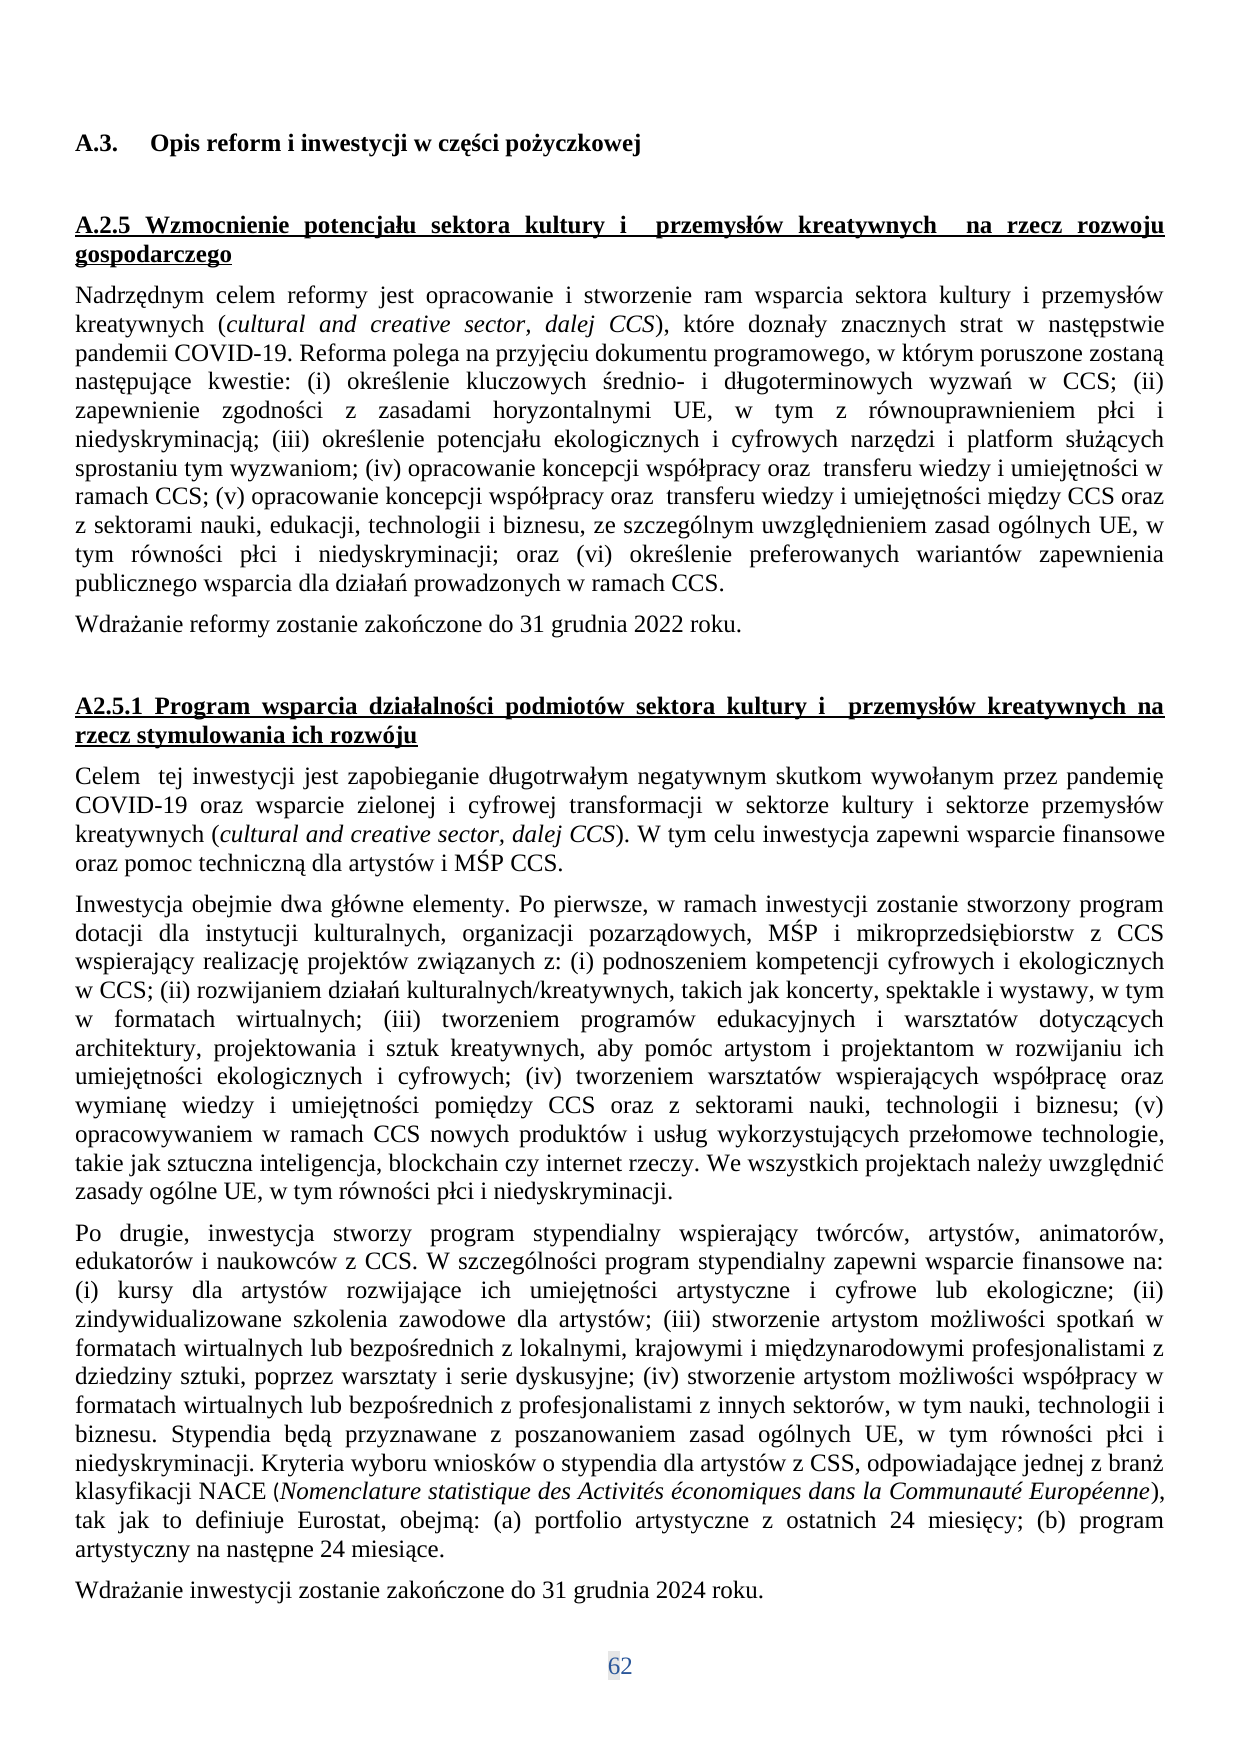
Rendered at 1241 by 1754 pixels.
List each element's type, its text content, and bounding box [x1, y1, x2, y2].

text A.2.5 Wzmocnienie potencjału sektora kultury i przemysłów kreatywnych na rzecz rozwoju gospodarczego [75, 210, 1165, 235]
text Wdrażanie inwestycji zostanie zakończone do 31 grudnia 2024 roku. [75, 1575, 1165, 1604]
text Inwestycja obejmie dwa główne elementy. Po pierwsze, w ramach inwestycji zostanie stworzony program dotacji dla instytucji kulturalnych, organizacji pozarządowych, MŚP i mikroprzedsiębiorstw z CCS wspierający realizację projektów związanych z: (i) podnoszeniem kompetencji cyfrowych i ekologicznych w CCS; (ii) rozwijaniem działań kulturalnych/kreatywnych, takich jak koncerty, spektakle i wystawy, w tym w formatach wirtualnych; (iii) tworzeniem programów edukacyjnych i warsztatów dotyczących architektury, projektowania i sztuk kreatywnych, aby pomóc artystom i projektantom w rozwijaniu ich umiejętności ekologicznych i cyfrowych; (iv) tworzeniem warsztatów wspierających współpracę oraz wymianę wiedzy i umiejętności pomiędzy CCS oraz z sektorami nauki, technologii i biznesu; (v) opracowywaniem w ramach CCS nowych produktów i usług wykorzystujących przełomowe technologie, takie jak sztuczna inteligencja, blockchain czy internet rzeczy. We wszystkich projektach należy uwzględnić zasady ogólne UE, w tym równości płci i niedyskryminacji. [75, 889, 1165, 1205]
text A2.5.1 Program wsparcia działalności podmiotów sektora kultury i przemysłów kreatywnych na rzecz stymulowania ich rozwóju [75, 718, 1165, 749]
text A2.5.1 Program wsparcia działalności podmiotów sektora kultury i przemysłów kreatywnych na rzecz stymulowania ich rozwóju [75, 691, 1165, 716]
text Po drugie, inwestycja stworzy program stypendialny wspierający twórców, artystów, animatorów, edukatorów i naukowców z CCS. W szczególności program stypendialny zapewni wsparcie finansowe na: (i) kursy dla artystów rozwijające ich umiejętności artystyczne i cyfrowe lub ekologiczne; (ii) zindywidualizowane szkolenia zawodowe dla artystów; (iii) stworzenie artystom możliwości spotkań w formatach wirtualnych lub bezpośrednich z lokalnymi, krajowymi i międzynarodowymi profesjonalistami z dziedziny sztuki, poprzez warsztaty i serie dyskusyjne; (iv) stworzenie artystom możliwości współpracy w formatach wirtualnych lub bezpośrednich z profesjonalistami z innych sektorów, w tym nauki, technologii i biznesu. Stypendia będą przyznawane z poszanowaniem zasad ogólnych UE, w tym równości płci i niedyskryminacji. Kryteria wyboru wniosków o stypendia dla artystów z CSS, odpowiadające jednej z branż klasyfikacji NACE (Nomenclature statistique des Activités économiques dans la Communauté Européenne), tak jak to definiuje Eurostat, obejmą: (a) portfolio artystyczne z ostatnich 24 miesięcy; (b) program artystyczny na następne 24 miesiące. [75, 1218, 1165, 1563]
text A.3. Opis reform i inwestycji w części pożyczkowej [75, 128, 1165, 156]
text Nadrzędnym celem reformy jest opracowanie i stworzenie ram wsparcia sektora kultury i przemysłów kreatywnych (cultural and creative sector, dalej CCS), które doznały znacznych strat w następstwie pandemii COVID-19. Reforma polega na przyjęciu dokumentu programowego, w którym poruszone zostaną następujące kwestie: (i) określenie kluczowych średnio- i długoterminowych wyzwań w CCS; (ii) zapewnienie zgodności z zasadami horyzontalnymi UE, w tym z równouprawnieniem płci i niedyskryminacją; (iii) określenie potencjału ekologicznych i cyfrowych narzędzi i platform służących sprostaniu tym wyzwaniom; (iv) opracowanie koncepcji współpracy oraz transferu wiedzy i umiejętności w ramach CCS; (v) opracowanie koncepcji współpracy oraz transferu wiedzy i umiejętności między CCS oraz z sektorami nauki, edukacji, technologii i biznesu, ze szczególnym uwzględnieniem zasad ogólnych UE, w tym równości płci i niedyskryminacji; oraz (vi) określenie preferowanych wariantów zapewnienia publicznego wsparcia dla działań prowadzonych w ramach CCS. [75, 280, 1165, 596]
text Celem tej inwestycji jest zapobieganie długotrwałym negatywnym skutkom wywołanym przez pandemię COVID-19 oraz wsparcie zielonej i cyfrowej transformacji w sektorze kultury i sektorze przemysłów kreatywnych (cultural and creative sector, dalej CCS). W tym celu inwestycja zapewni wsparcie finansowe oraz pomoc techniczną dla artystów i MŚP CCS. [75, 761, 1165, 876]
text Wdrażanie reformy zostanie zakończone do 31 grudnia 2022 roku. [75, 609, 1165, 638]
text A.2.5 Wzmocnienie potencjału sektora kultury i przemysłów kreatywnych na rzecz rozwoju gospodarczego [75, 237, 1165, 268]
